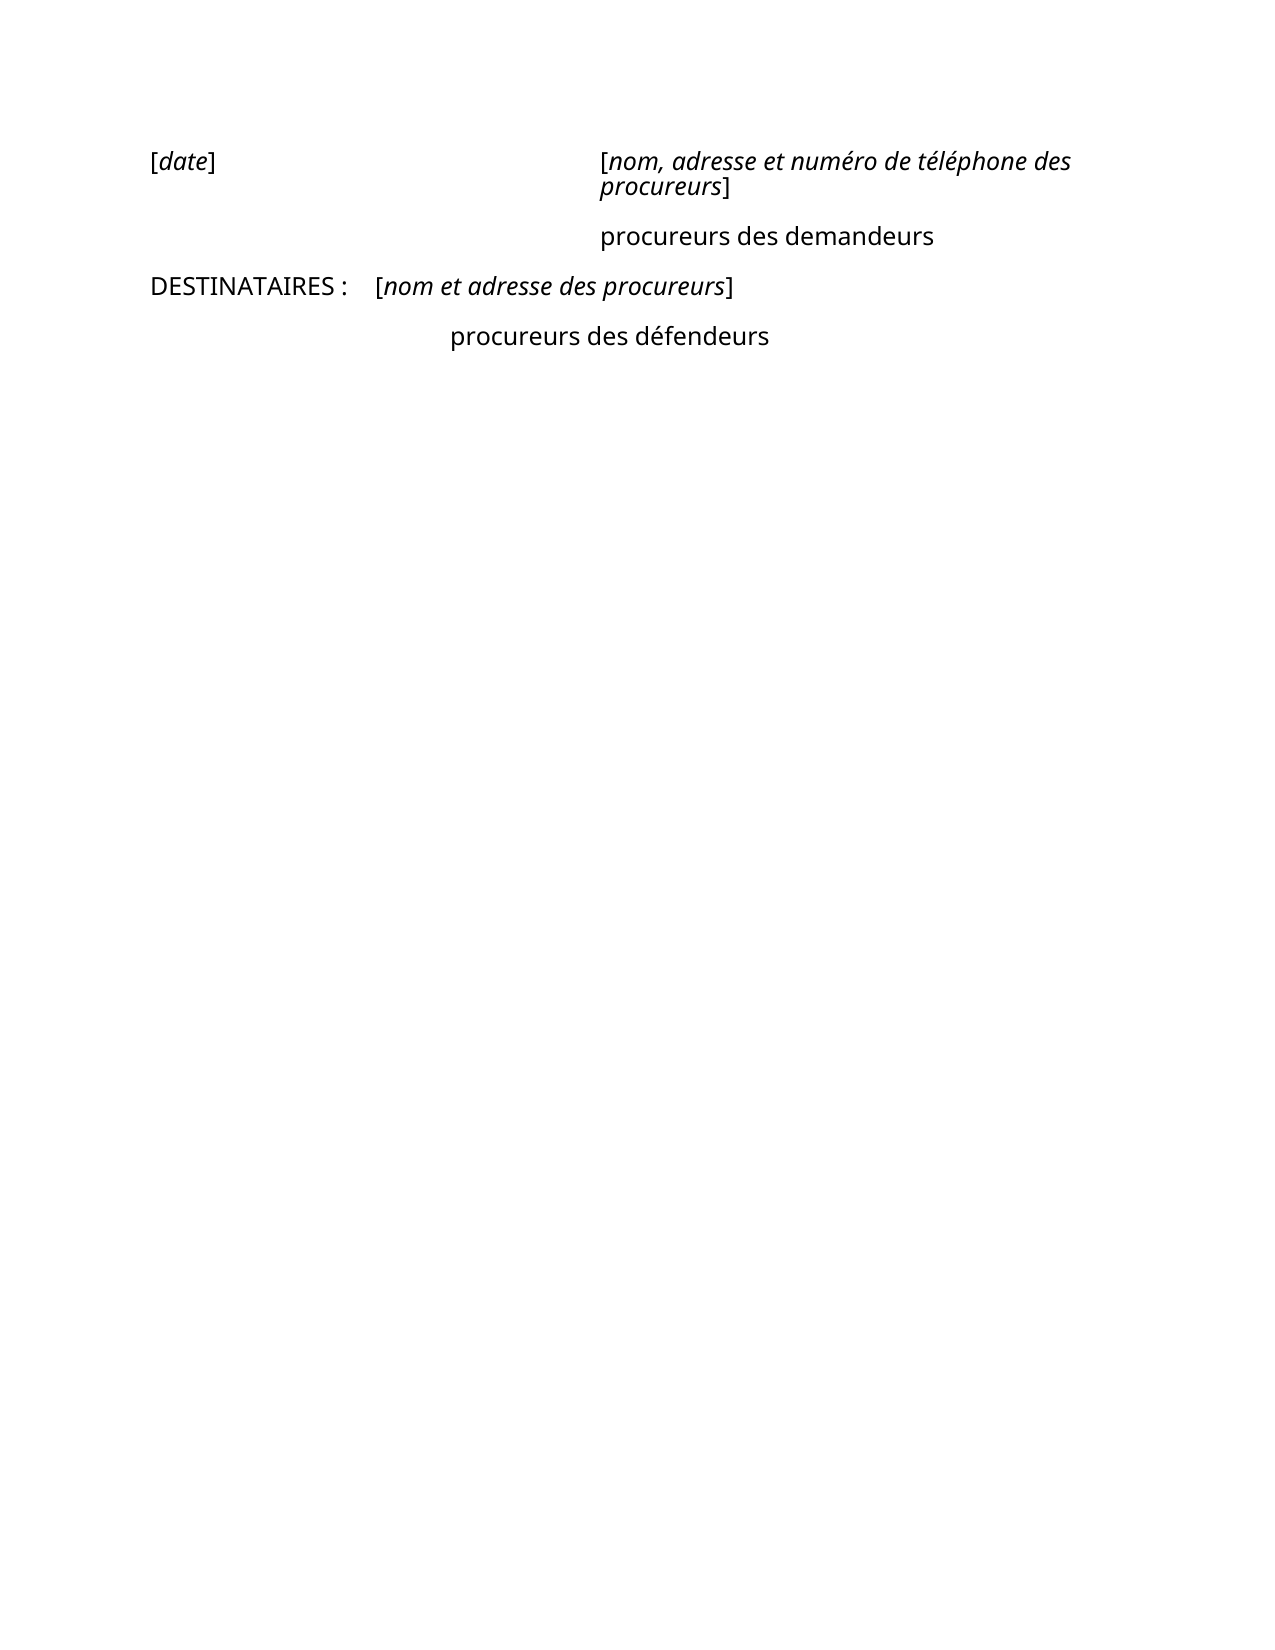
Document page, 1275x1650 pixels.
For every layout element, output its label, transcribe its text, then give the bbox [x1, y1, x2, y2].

text procureurs des défendeurs [150, 325, 1125, 350]
text DESTINATAIRES : [nom et adresse des procureurs] [150, 275, 1125, 300]
text procureurs des demandeurs [150, 225, 1125, 250]
text [date] [nom, adresse et numéro de téléphone des procureurs] [150, 150, 1125, 200]
